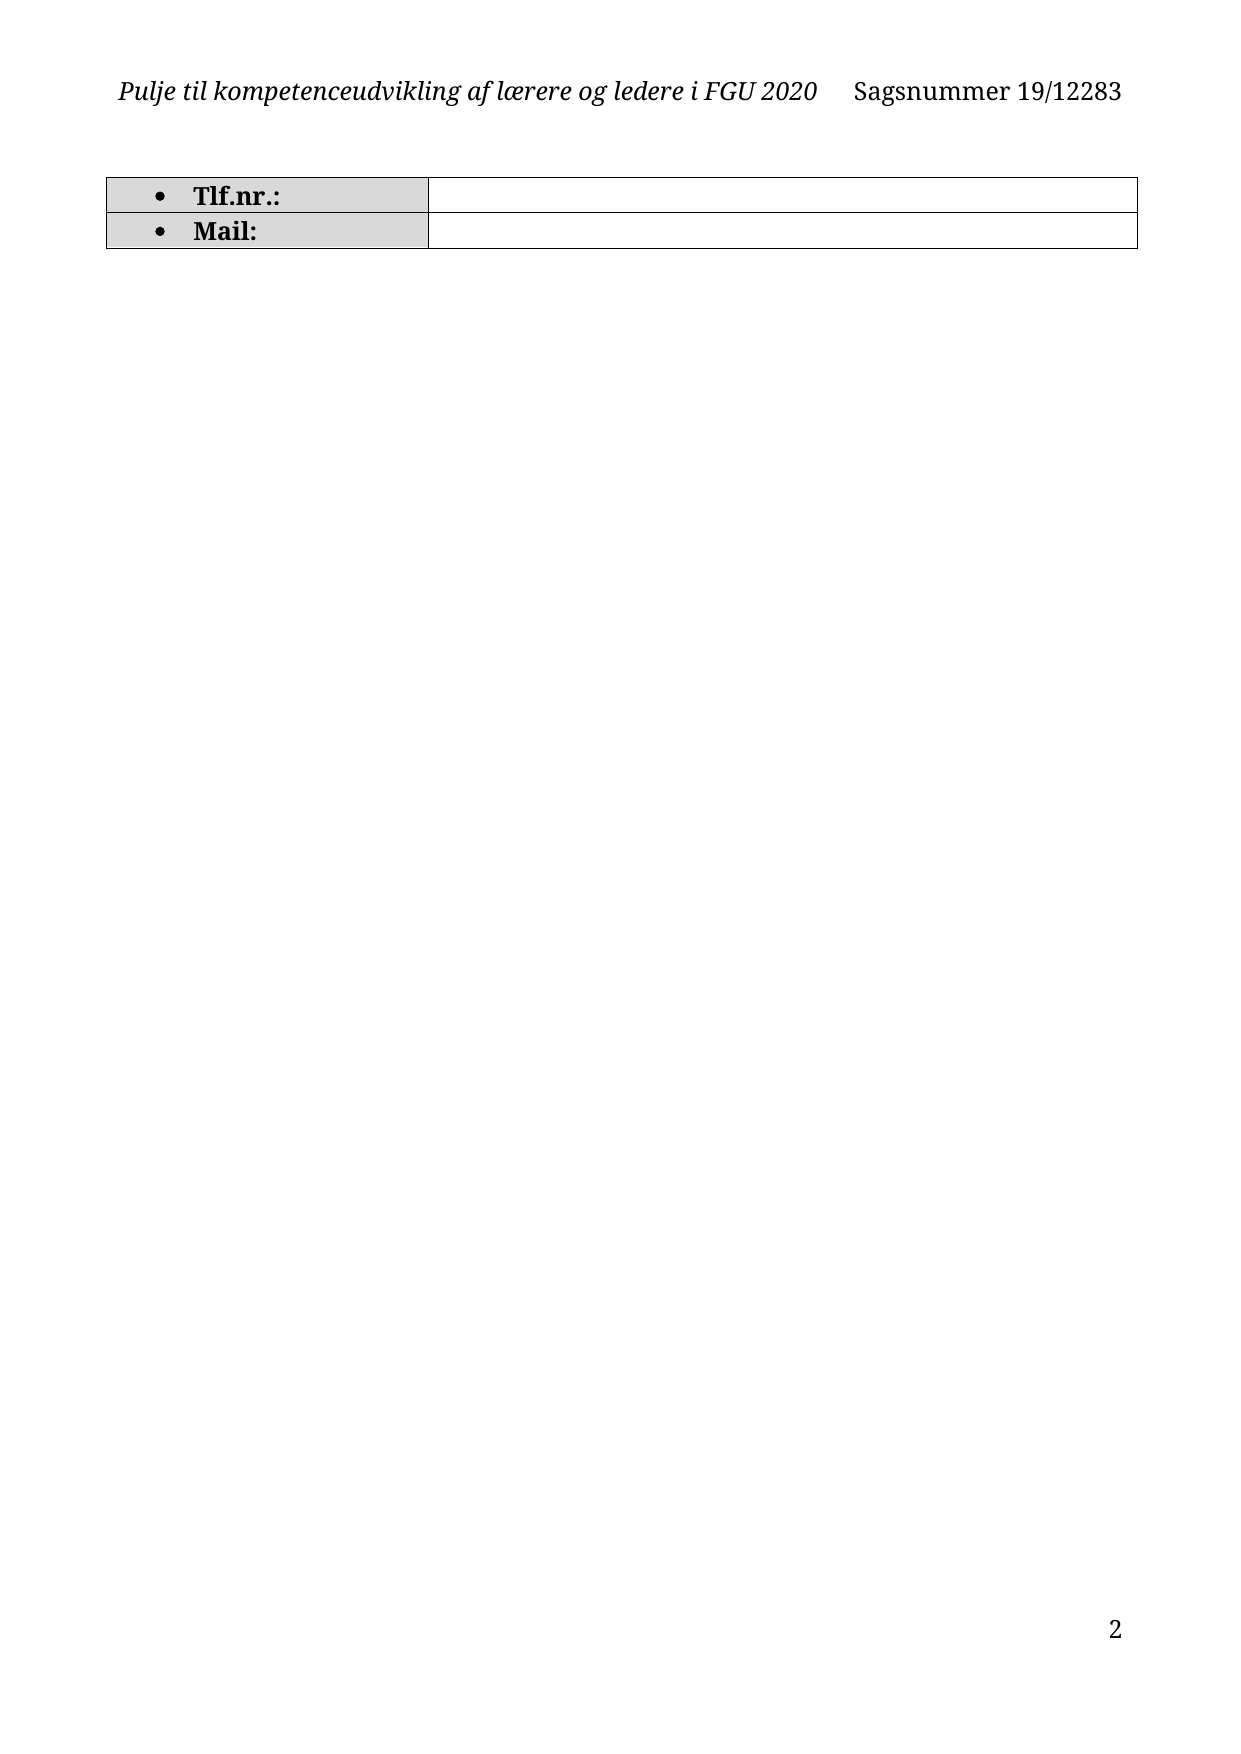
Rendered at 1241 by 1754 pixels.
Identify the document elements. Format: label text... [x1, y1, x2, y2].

table_cell [429, 213, 1137, 247]
table_cell Mail: [107, 213, 428, 247]
table_cell Tlf.nr.: [107, 178, 428, 212]
table_cell [429, 178, 1137, 212]
